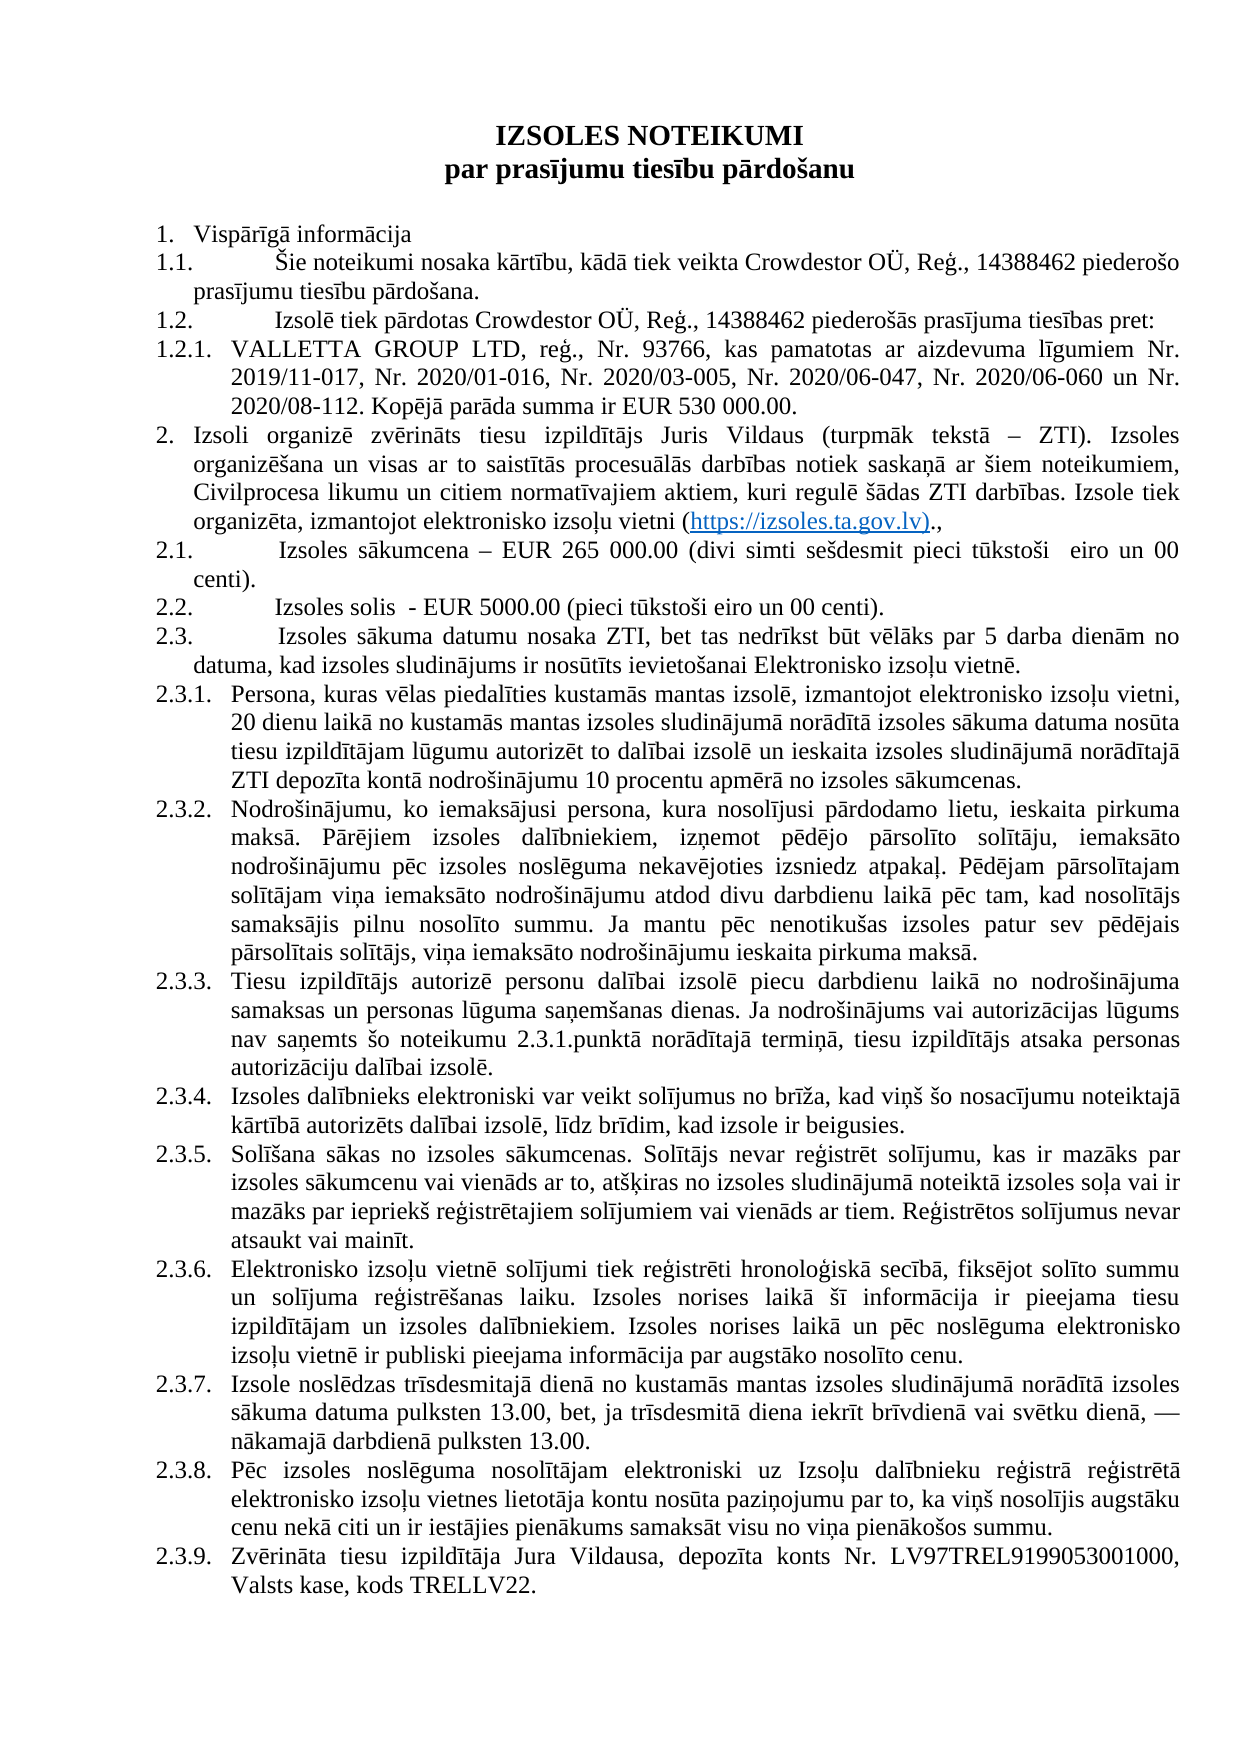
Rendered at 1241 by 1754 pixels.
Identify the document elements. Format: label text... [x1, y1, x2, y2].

list Persona, kuras vēlas piedalīties kustamās mantas izsolē, izmantojot elektronisko izsoļu vietni, 20 dienu laikā no kustamās mantas izsoles sludinājumā norādītā izsoles sākuma datuma nosūta tiesu izpildītājam lūgumu autorizēt to dalībai izsolē un ieskaita izsoles sludinājumā norādītajā ZTI depozīta kontā nodrošinājumu 10 procentu apmērā no izsoles sākumcenas. [156, 679, 1181, 794]
list Tiesu izpildītājs autorizē personu dalībai izsolē piecu darbdienu laikā no nodrošinājuma samaksas un personas lūguma saņemšanas dienas. Ja nodrošinājums vai autorizācijas lūgums nav saņemts šo noteikumu 2.3.1.punktā norādītajā termiņā, tiesu izpildītājs atsaka personas autorizāciju dalībai izsolē. [156, 966, 1181, 1081]
list Šie noteikumi nosaka kārtību, kādā tiek veikta Crowdestor OÜ, Reģ., 14388462 piederošo prasījumu tiesību pārdošana. [156, 247, 1181, 305]
list Izsoles sākuma datumu nosaka ZTI, bet tas nedrīkst būt vēlāks par 5 darba dienām no datuma, kad izsoles sludinājums ir nosūtīts ievietošanai Elektronisko izsoļu vietnē. [156, 621, 1181, 679]
text IZSOLES NOTEIKUMI [118, 118, 1181, 152]
list Izsoli organizē zvērināts tiesu izpildītājs Juris Vildaus (turpmāk tekstā – ZTI). Izsoles organizēšana un visas ar to saistītās procesuālās darbības notiek saskaņā ar šiem noteikumiem, Civilprocesa likumu un citiem normatīvajiem aktiem, kuri regulē šādas ZTI darbības. Izsole tiek organizēta, izmantojot elektronisko izsoļu vietni (https://izsoles.ta.gov.lv)., [156, 420, 1181, 535]
list Izsoles solis - EUR 5000.00 (pieci tūkstoši eiro un 00 centi). [156, 592, 1181, 621]
list Izsoles dalībnieks elektroniski var veikt solījumus no brīža, kad viņš šo nosacījumu noteiktajā kārtībā autorizēts dalībai izsolē, līdz brīdim, kad izsole ir beigusies. [156, 1081, 1181, 1139]
list Izsole noslēdzas trīsdesmitajā dienā no kustamās mantas izsoles sludinājumā norādītā izsoles sākuma datuma pulksten 13.00, bet, ja trīsdesmitā diena iekrīt brīvdienā vai svētku dienā, — nākamajā darbdienā pulksten 13.00. [156, 1369, 1181, 1455]
list Pēc izsoles noslēguma nosolītājam elektroniski uz Izsoļu dalībnieku reģistrā reģistrētā elektronisko izsoļu vietnes lietotāja kontu nosūta paziņojumu par to, ka viņš nosolījis augstāku cenu nekā citi un ir iestājies pienākums samaksāt visu no viņa pienākošos summu. [156, 1455, 1181, 1541]
list Elektronisko izsoļu vietnē solījumi tiek reģistrēti hronoloģiskā secībā, fiksējot solīto summu un solījuma reģistrēšanas laiku. Izsoles norises laikā šī informācija ir pieejama tiesu izpildītājam un izsoles dalībniekiem. Izsoles norises laikā un pēc noslēguma elektronisko izsoļu vietnē ir publiski pieejama informācija par augstāko nosolīto cenu. [156, 1254, 1181, 1369]
list VALLETTA GROUP LTD, reģ., Nr. 93766, kas pamatotas ar aizdevuma līgumiem Nr. 2019/11-017, Nr. 2020/01-016, Nr. 2020/03-005, Nr. 2020/06-047, Nr. 2020/06-060 un Nr. 2020/08-112. Kopējā parāda summa ir EUR 530 000.00. [156, 334, 1181, 420]
list Izsolē tiek pārdotas Crowdestor OÜ, Reģ., 14388462 piederošās prasījuma tiesības pret: [156, 305, 1181, 334]
list Zvērināta tiesu izpildītāja Jura Vildausa, depozīta konts Nr. LV97TREL9199053001000, Valsts kase, kods TRELLV22. [156, 1541, 1181, 1599]
list Solīšana sākas no izsoles sākumcenas. Solītājs nevar reģistrēt solījumu, kas ir mazāks par izsoles sākumcenu vai vienāds ar to, atšķiras no izsoles sludinājumā noteiktā izsoles soļa vai ir mazāks par iepriekš reģistrētajiem solījumiem vai vienāds ar tiem. Reģistrētos solījumus nevar atsaukt vai mainīt. [156, 1139, 1181, 1254]
list Nodrošinājumu, ko iemaksājusi persona, kura nosolījusi pārdodamo lietu, ieskaita pirkuma maksā. Pārējiem izsoles dalībniekiem, izņemot pēdējo pārsolīto solītāju, iemaksāto nodrošinājumu pēc izsoles noslēguma nekavējoties izsniedz atpakaļ. Pēdējam pārsolītajam solītājam viņa iemaksāto nodrošinājumu atdod divu darbdienu laikā pēc tam, kad nosolītājs samaksājis pilnu nosolīto summu. Ja mantu pēc nenotikušas izsoles patur sev pēdējais pārsolītais solītājs, viņa iemaksāto nodrošinājumu ieskaita pirkuma maksā. [156, 794, 1181, 966]
text par prasījumu tiesību pārdošanu [118, 152, 1181, 185]
list Izsoles sākumcena – EUR 265 000.00 (divi simti sešdesmit pieci tūkstoši eiro un 00 centi). [156, 535, 1181, 592]
list Vispārīgā informācija [156, 219, 1181, 247]
